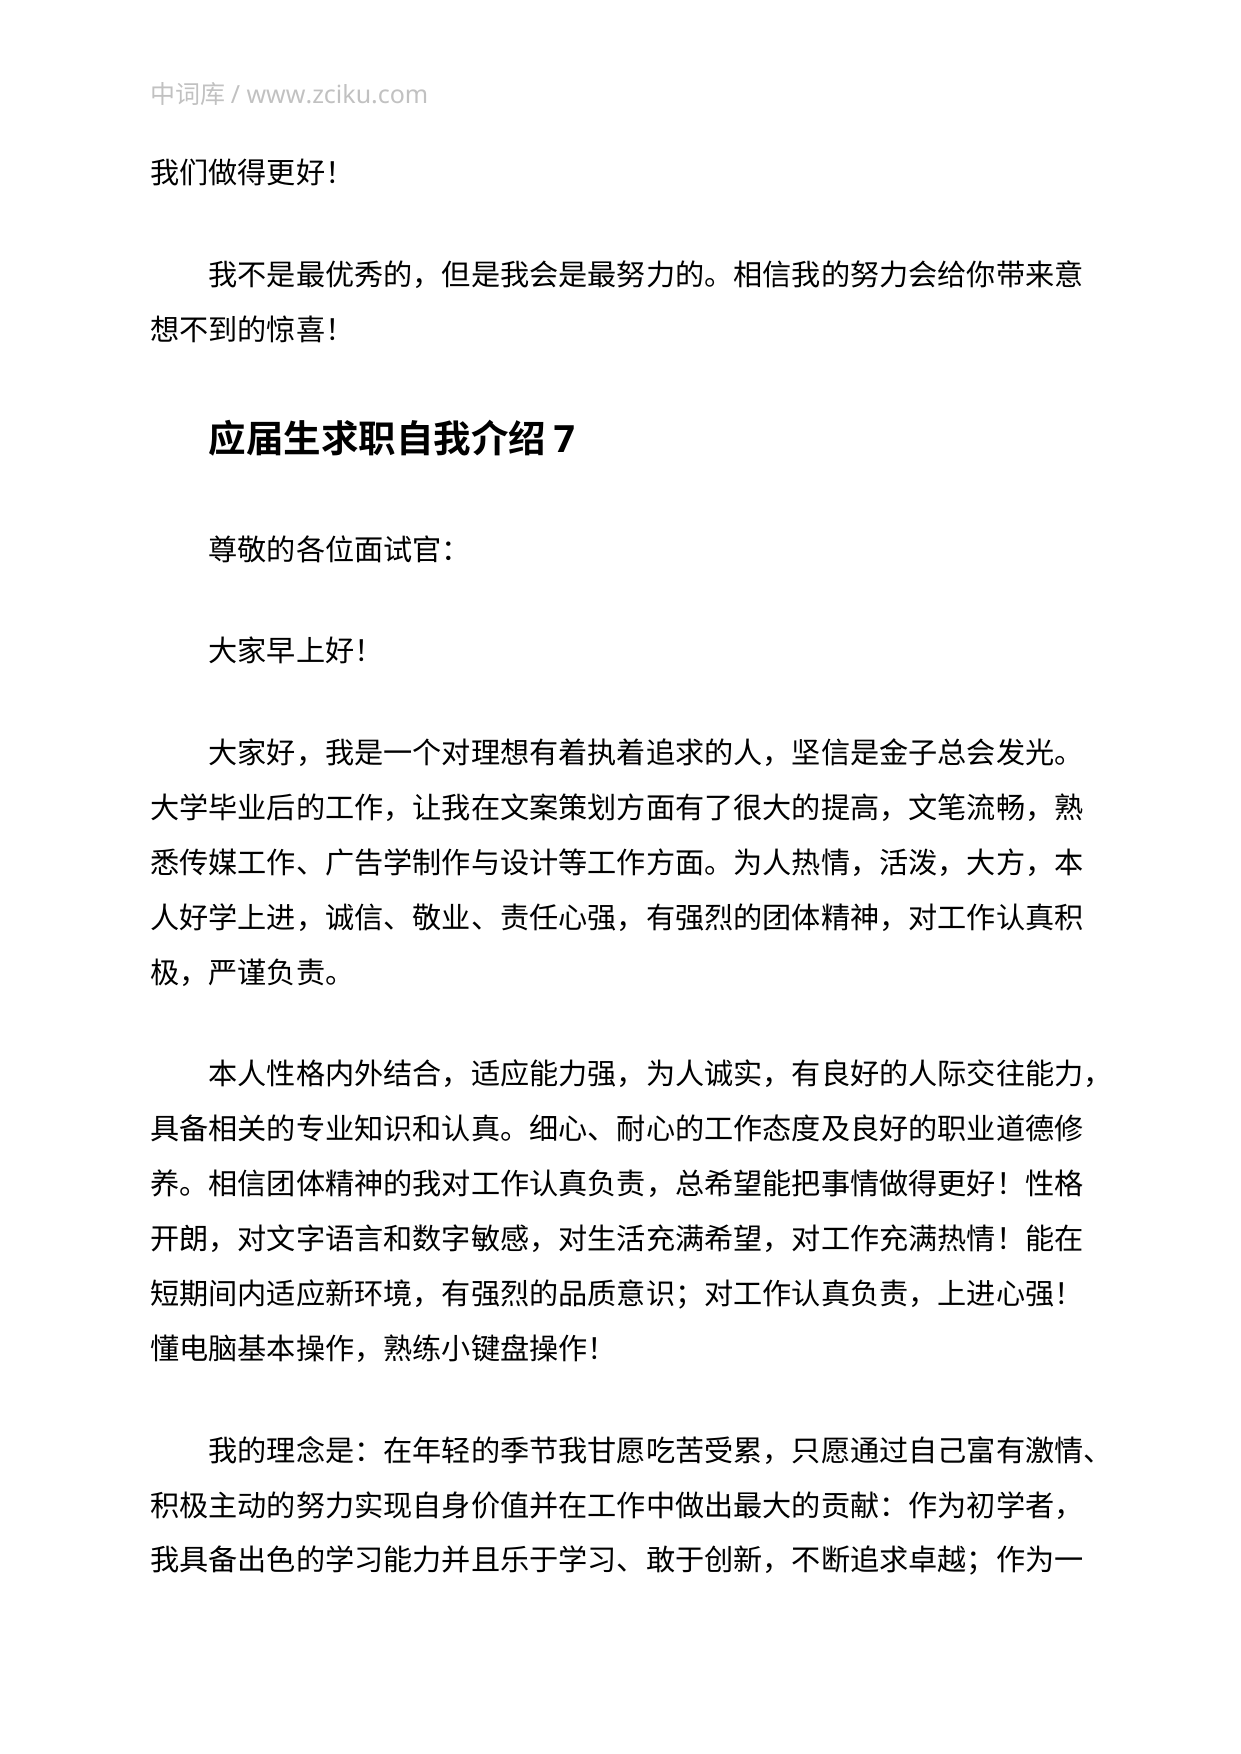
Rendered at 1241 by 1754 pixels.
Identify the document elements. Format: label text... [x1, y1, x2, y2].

text 本人性格内外结合，适应能力强，为人诚实，有良好的人际交往能力，具备相关的专业知识和认真。细心、耐心的工作态度及良好的职业道德修养。相信团体精神的我对工作认真负责，总希望能把事情做得更好！性格开朗，对文字语言和数字敏感，对生活充满希望，对工作充满热情！能在短期间内适应新环境，有强烈的品质意识；对工作认真负责，上进心强！懂电脑基本操作，熟练小键盘操作！ [150, 1051, 1090, 1368]
text 应届生求职自我介绍7 [150, 408, 1090, 463]
text 大家早上好！ [150, 628, 1090, 670]
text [150, 150, 1090, 192]
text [150, 1427, 1090, 1579]
text 大家好，我是一个对理想有着执着追求的人，坚信是金子总会发光。大学毕业后的工作，让我在文案策划方面有了很大的提高，文笔流畅，熟悉传媒工作、广告学制作与设计等工作方面。为人热情，活泼，大方，本人好学上进，诚信、敬业、责任心强，有强烈的团体精神，对工作认真积极，严谨负责。 [150, 729, 1090, 991]
text 我不是最优秀的，但是我会是最努力的。相信我的努力会给你带来意想不到的惊喜！ [150, 252, 1090, 349]
text 尊敬的各位面试官： [150, 526, 1090, 568]
